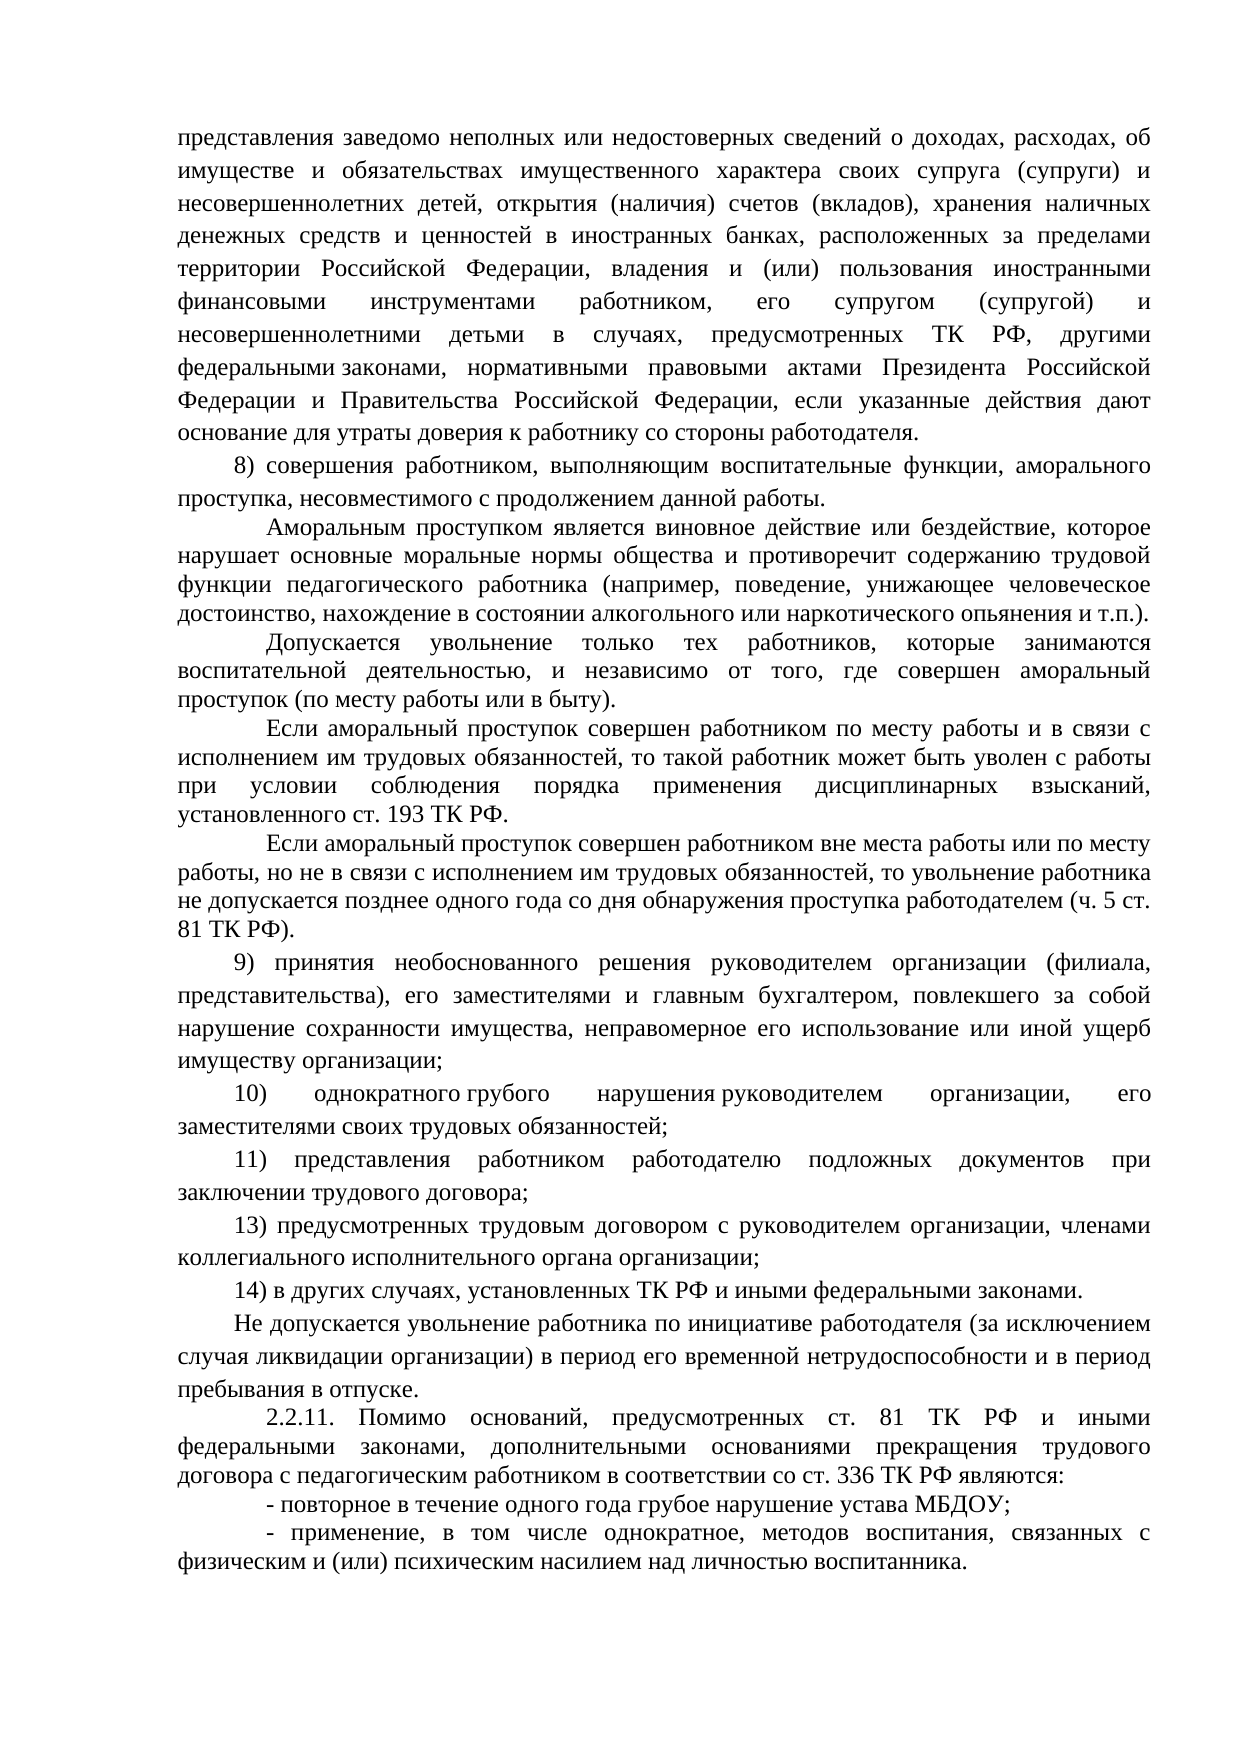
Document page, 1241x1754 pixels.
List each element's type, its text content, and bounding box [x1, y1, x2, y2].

text Если аморальный проступок совершен работником вне места работы или по месту работы, но не в связи с исполнением им трудовых обязанностей, то увольнение работника не допускается позднее одного года со дня обнаружения проступка работодателем (ч. 5 ст. 81 ТК РФ). [177, 828, 1152, 943]
text Аморальным проступком является виновное действие или бездействие, которое нарушает основные моральные нормы общества и противоречит содержанию трудовой функции педагогического работника (например, поведение, унижающее человеческое достоинство, нахождение в состоянии алкогольного или наркотического опьянения и т.п.). [177, 512, 1152, 627]
text Допускается увольнение только тех работников, которые занимаются воспитательной деятельностью, и независимо от того, где совершен аморальный проступок (по месту работы или в быту). [177, 627, 1152, 713]
text Если аморальный проступок совершен работником по месту работы и в связи с исполнением им трудовых обязанностей, то такой работник может быть уволен с работы при условии соблюдения порядка применения дисциплинарных взысканий, установленного ст. 193 ТК РФ. [177, 713, 1152, 828]
text Не допускается увольнение работника по инициативе работодателя (за исключением случая ликвидации организации) в период его временной нетрудоспособности и в период пребывания в отпуске. [177, 1304, 1152, 1402]
text - повторное в течение одного года грубое нарушение устава МБДОУ; [177, 1489, 1152, 1517]
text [177, 118, 1152, 446]
text 13) предусмотренных трудовым договором с руководителем организации, членами коллегиального исполнительного органа организации; [177, 1206, 1152, 1271]
text 11) представления работником работодателю подложных документов при заключении трудового договора; [177, 1140, 1152, 1206]
text 14) в других случаях, установленных ТК РФ и иными федеральными законами. [177, 1271, 1152, 1304]
text 10) однократного грубого нарушения руководителем организации, его заместителями своих трудовых обязанностей; [177, 1074, 1152, 1140]
text 9) принятия необоснованного решения руководителем организации (филиала, представительства), его заместителями и главным бухгалтером, повлекшего за собой нарушение сохранности имущества, неправомерное его использование или иной ущерб имуществу организации; [177, 943, 1152, 1074]
text - применение, в том числе однократное, методов воспитания, связанных с физическим и (или) психическим насилием над личностью воспитанника. [177, 1517, 1152, 1575]
text 8) совершения работником, выполняющим воспитательные функции, аморального проступка, несовместимого с продолжением данной работы. [177, 446, 1152, 512]
text 2.2.11. Помимо оснований, предусмотренных ст. 81 ТК РФ и иными федеральными законами, дополнительными основаниями прекращения трудового договора с педагогическим работником в соответствии со ст. 336 ТК РФ являются: [177, 1402, 1152, 1489]
